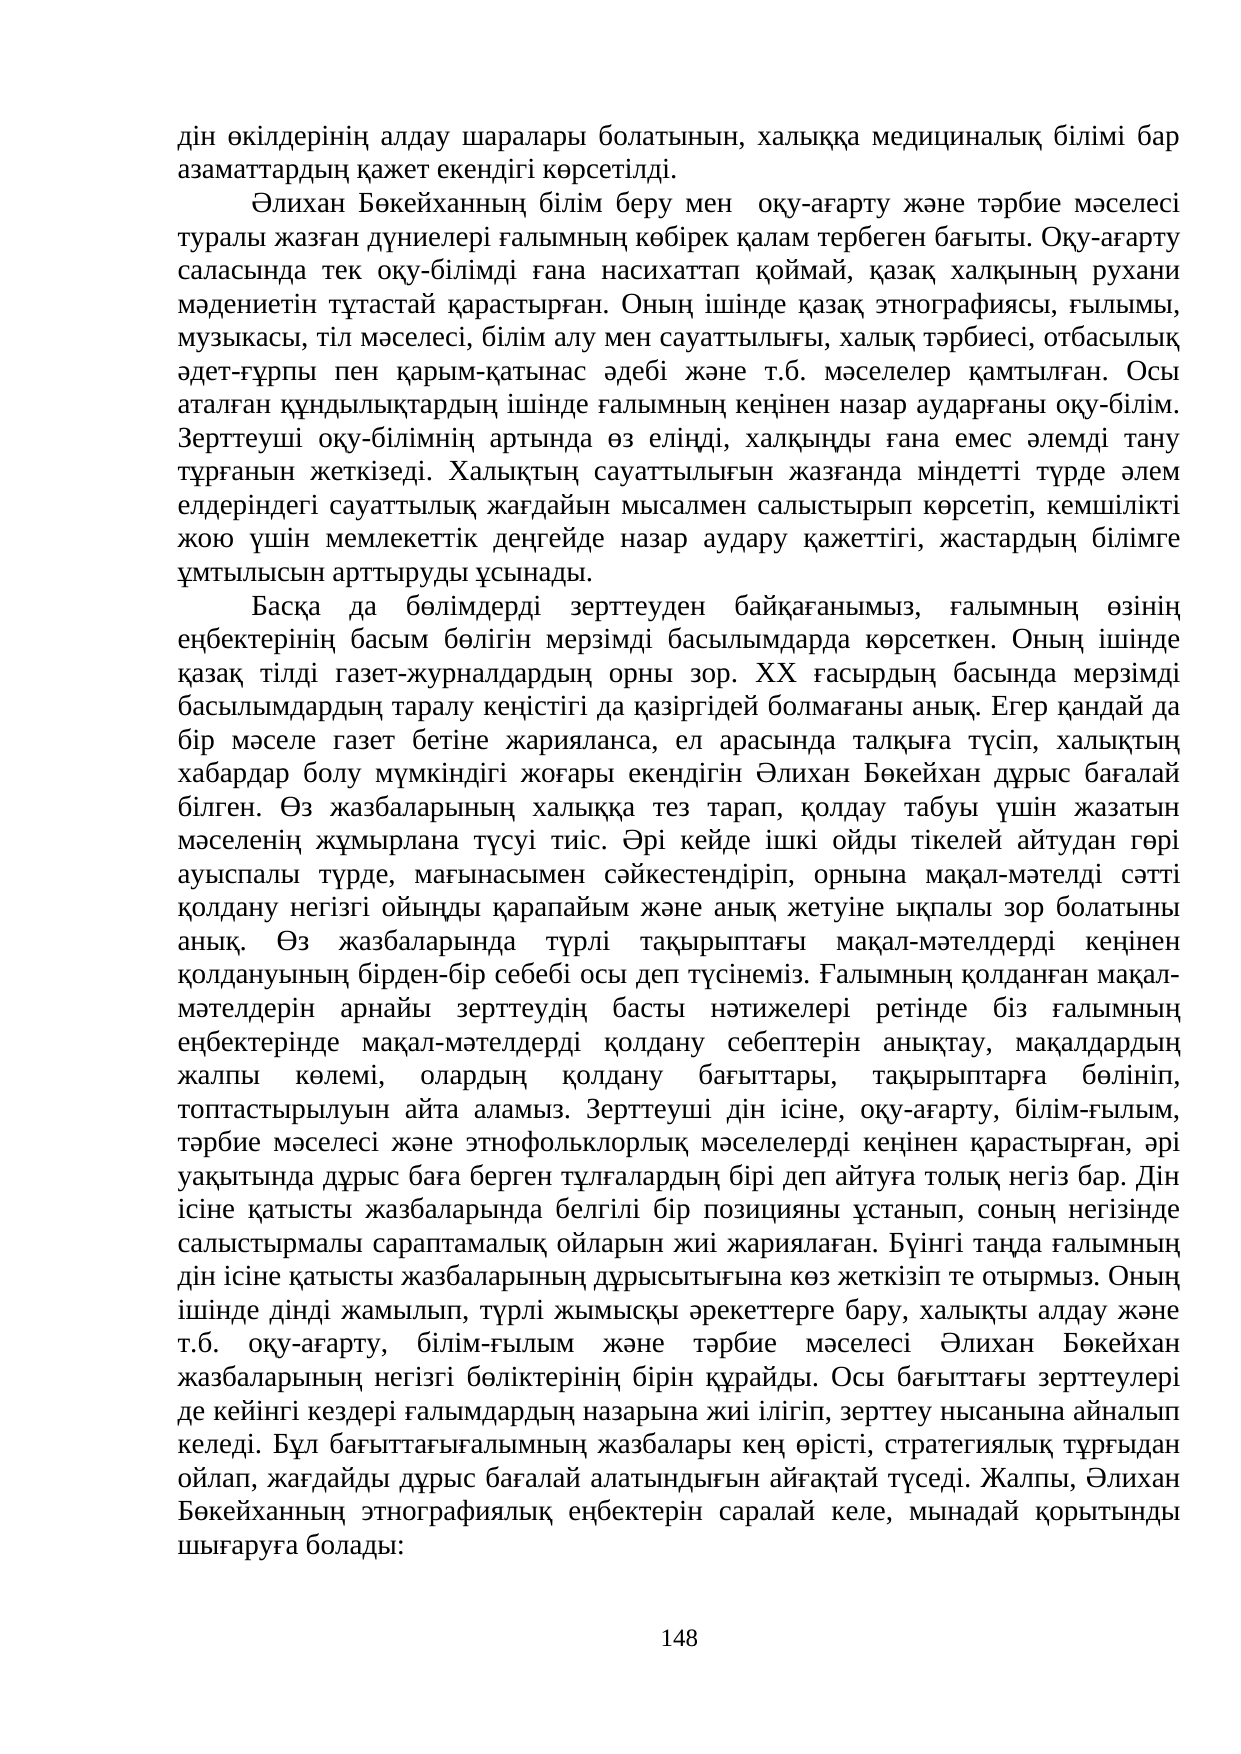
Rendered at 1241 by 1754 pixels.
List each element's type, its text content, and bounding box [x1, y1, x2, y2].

text Әлихан Бөкейханның білім беру мен оқу-ағарту және тәрбие мәселесі туралы жазған дүниелері ғалымның көбірек қалам тербеген бағыты. Оқу-ағарту саласында тек оқу-білімді ғана насихаттап қоймай, қазақ халқының рухани мәдениетін тұтастай қарастырған. Оның ішінде қазақ этнографиясы, ғылымы, музыкасы, тіл мәселесі, білім алу мен сауаттылығы, халық тәрбиесі, отбасылық әдет-ғұрпы пен қарым-қатынас әдебі және т.б. мәселелер қамтылған. Осы аталған құндылықтардың ішінде ғалымның кеңінен назар аударғаны оқу-білім. Зерттеуші оқу-білімнің артында өз еліңді, халқыңды ғана емес әлемді тану тұрғанын жеткізеді. Халықтың сауаттылығын жазғанда міндетті түрде әлем елдеріндегі сауаттылық жағдайын мысалмен салыстырып көрсетіп, кемшілікті жою үшін мемлекеттік деңгейде назар аудару қажеттігі, жастардың білімге ұмтылысын арттыруды ұсынады. [177, 185, 1181, 588]
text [177, 118, 1181, 185]
text Басқа да бөлімдерді зерттеуден байқағанымыз, ғалымның өзінің еңбектерінің басым бөлігін мерзімді басылымдарда көрсеткен. Оның ішінде қазақ тілді газет-журналдардың орны зор. ХХ ғасырдың басында мерзімді басылымдардың таралу кеңістігі да қазіргідей болмағаны анық. Егер қандай да бір мәселе газет бетіне жарияланса, ел арасында талқыға түсіп, халықтың хабардар болу мүмкіндігі жоғары екендігін Әлихан Бөкейхан дұрыс бағалай білген. Өз жазбаларының халыққа тез тарап, қолдау табуы үшін жазатын мәселенің жұмырлана түсуі тиіс. Әрі кейде ішкі ойды тікелей айтудан гөрі ауыспалы түрде, мағынасымен сәйкестендіріп, орнына мақал-мәтелді сәтті қолдану негізгі ойыңды қарапайым және анық жетуіне ықпалы зор болатыны анық. Өз жазбаларында түрлі тақырыптағы мақал-мәтелдерді кеңінен қолдануының бірден-бір себебі осы деп түсінеміз. Ғалымның қолданған мақал-мәтелдерін арнайы зерттеудің басты нәтижелері ретінде біз ғалымның еңбектерінде мақал-мәтелдерді қолдану себептерін анықтау, мақалдардың жалпы көлемі, олардың қолдану бағыттары, тақырыптарға бөлініп, топтастырылуын айта аламыз. Зерттеуші дін ісіне, оқу-ағарту, білім-ғылым, тәрбие мәселесі және этнофольклорлық мәселелерді кеңінен қарастырған, әрі уақытында дұрыс баға берген тұлғалардың бірі деп айтуға толық негіз бар. Дін ісіне қатысты жазбаларында белгілі бір позицияны ұстанып, соның негізінде салыстырмалы сараптамалық ойларын жиі жариялаған. Бүінгі таңда ғалымның дін ісіне қатысты жазбаларының дұрысытығына көз жеткізіп те отырмыз. Оның ішінде дінді жамылып, түрлі жымысқы әрекеттерге бару, халықты алдау және т.б. оқу-ағарту, білім-ғылым және тәрбие мәселесі Әлихан Бөкейхан жазбаларының негізгі бөліктерінің бірін құрайды. Осы бағыттағы зерттеулері де кейінгі кездері ғалымдардың назарына жиі ілігіп, зерттеу нысанына айналып келеді. Бұл бағыттағығалымның жазбалары кең өрісті, стратегиялық тұрғыдан ойлап, жағдайды дұрыс бағалай алатындығын айғақтай түседі. Жалпы, Әлихан Бөкейханның этнографиялық еңбектерін саралай келе, мынадай қорытынды шығаруға болады: [177, 588, 1181, 1560]
